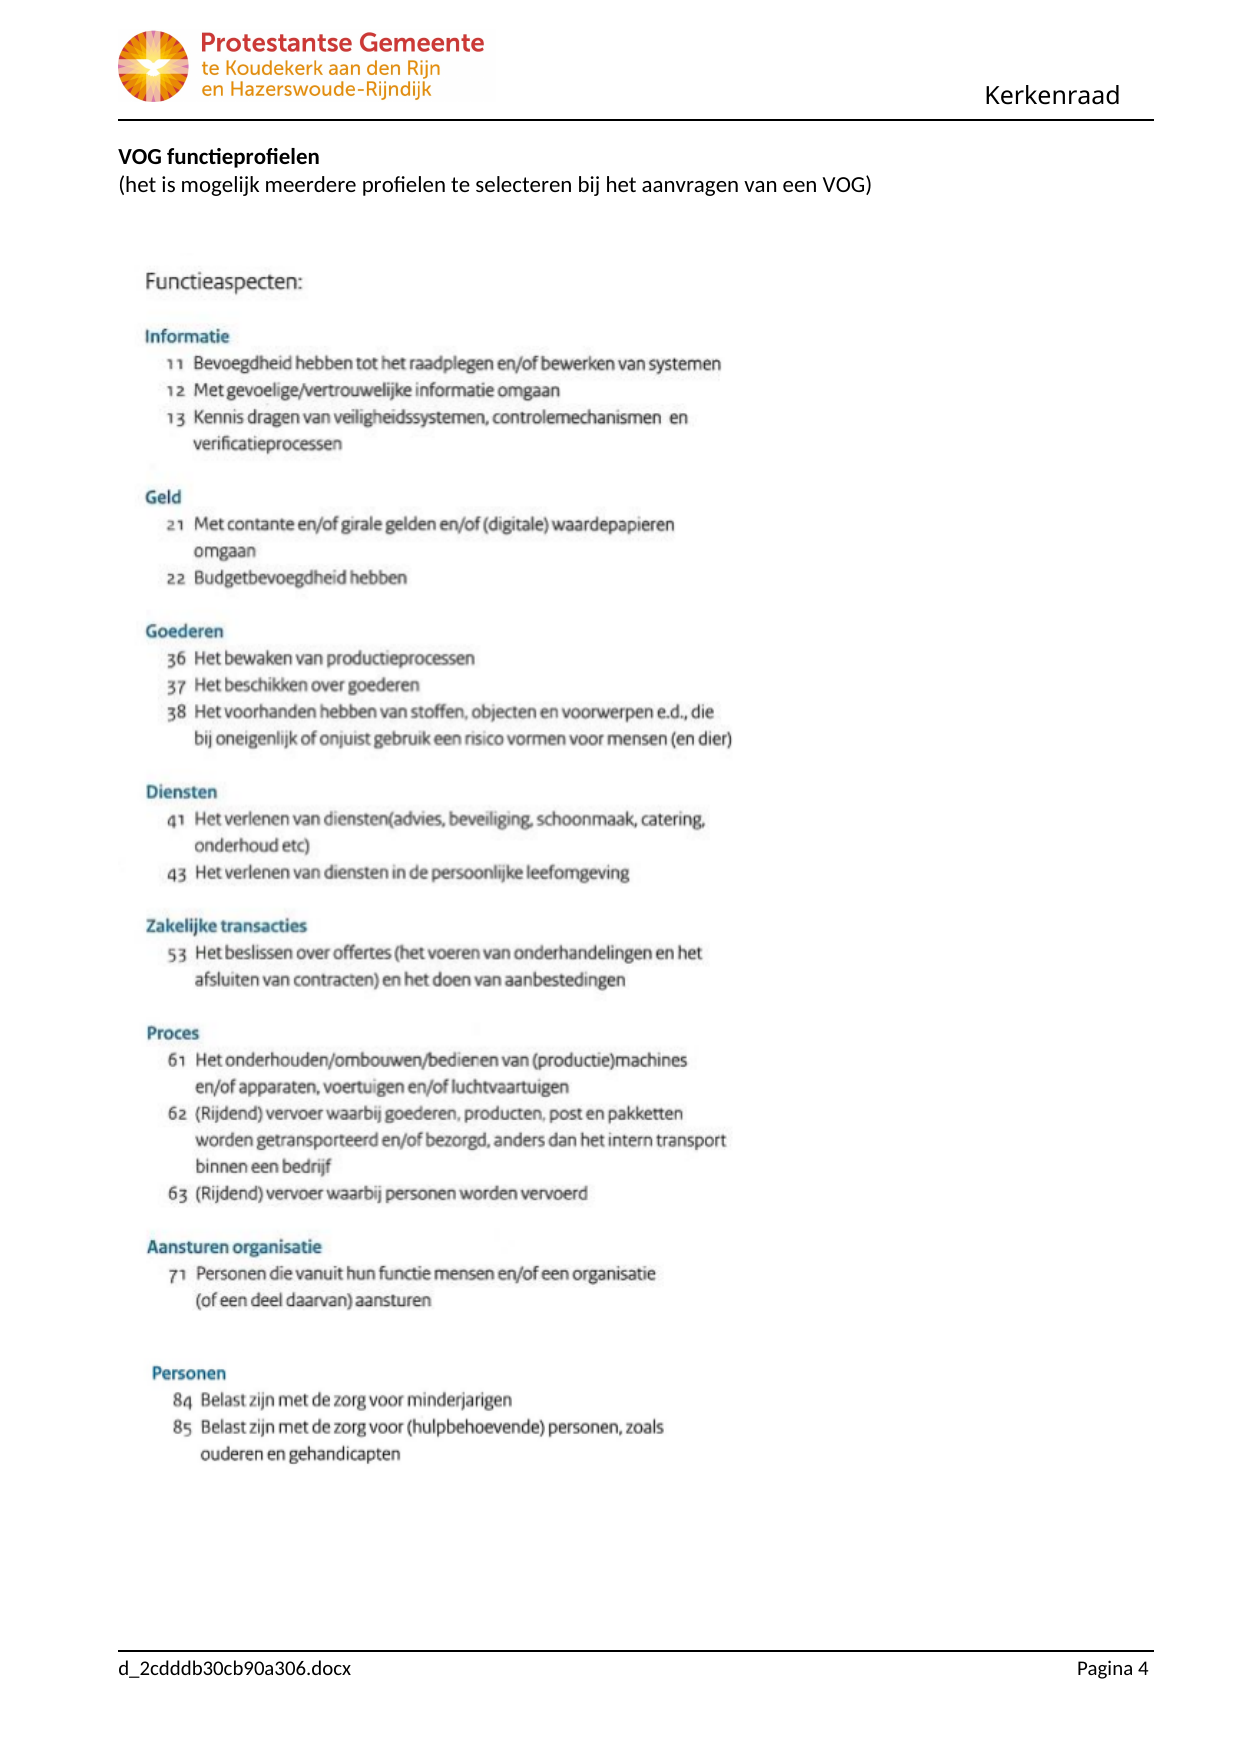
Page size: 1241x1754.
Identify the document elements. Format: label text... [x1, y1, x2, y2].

picture [118, 253, 896, 1497]
text VOG functieprofielen [118, 142, 1152, 170]
picture [118, 29, 497, 102]
text (het is mogelijk meerdere profielen te selecteren bij het aanvragen van een VOG) [118, 170, 1152, 198]
